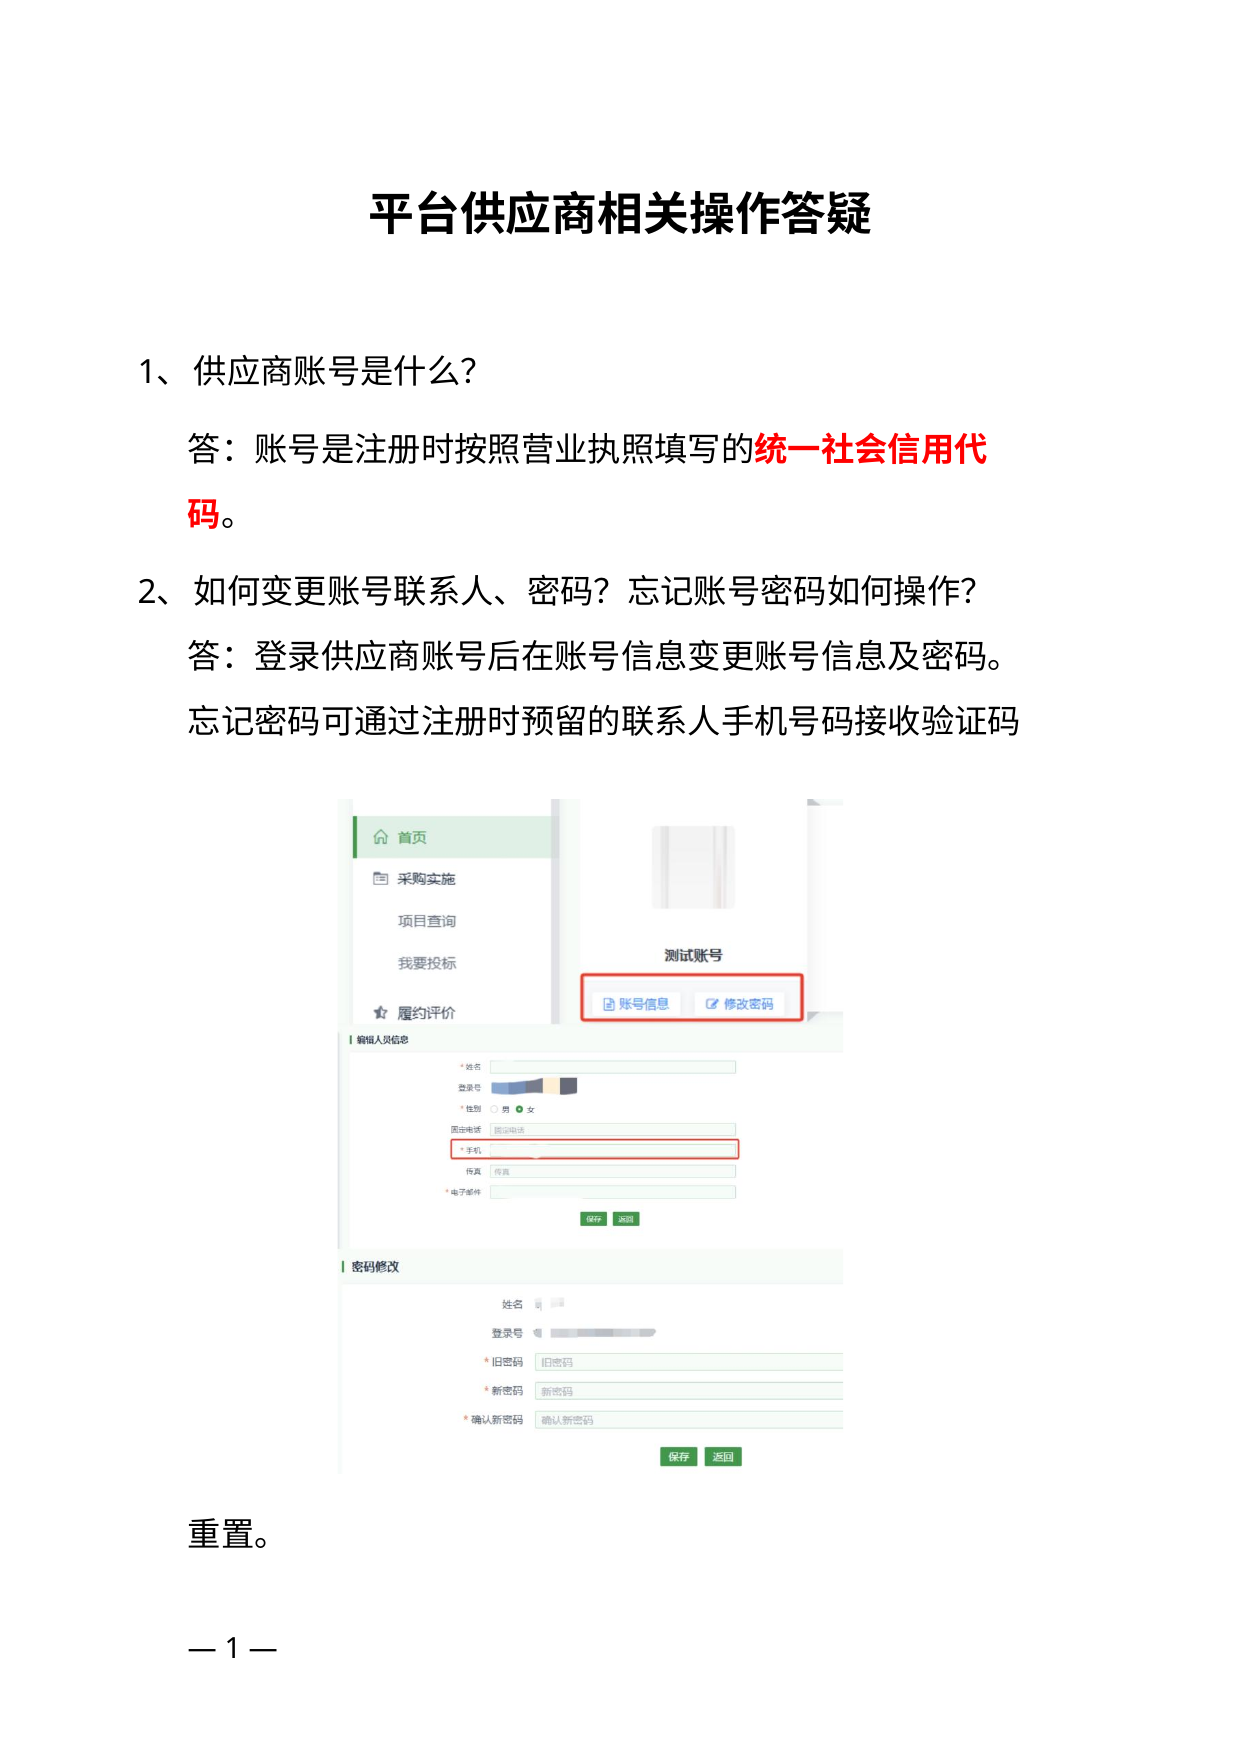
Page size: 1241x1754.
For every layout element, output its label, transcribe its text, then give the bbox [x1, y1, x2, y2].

picture [337, 799, 844, 1474]
list 如何变更账号联系人、密码？忘记账号密码如何操作？ [137, 557, 1053, 622]
list 供应商账号是什么？ [137, 337, 1053, 402]
list 答：账号是注册时按照营业执照填写的统一社会信用代码。 [187, 414, 1053, 544]
text 平台供应商相关操作答疑 [187, 162, 1053, 259]
